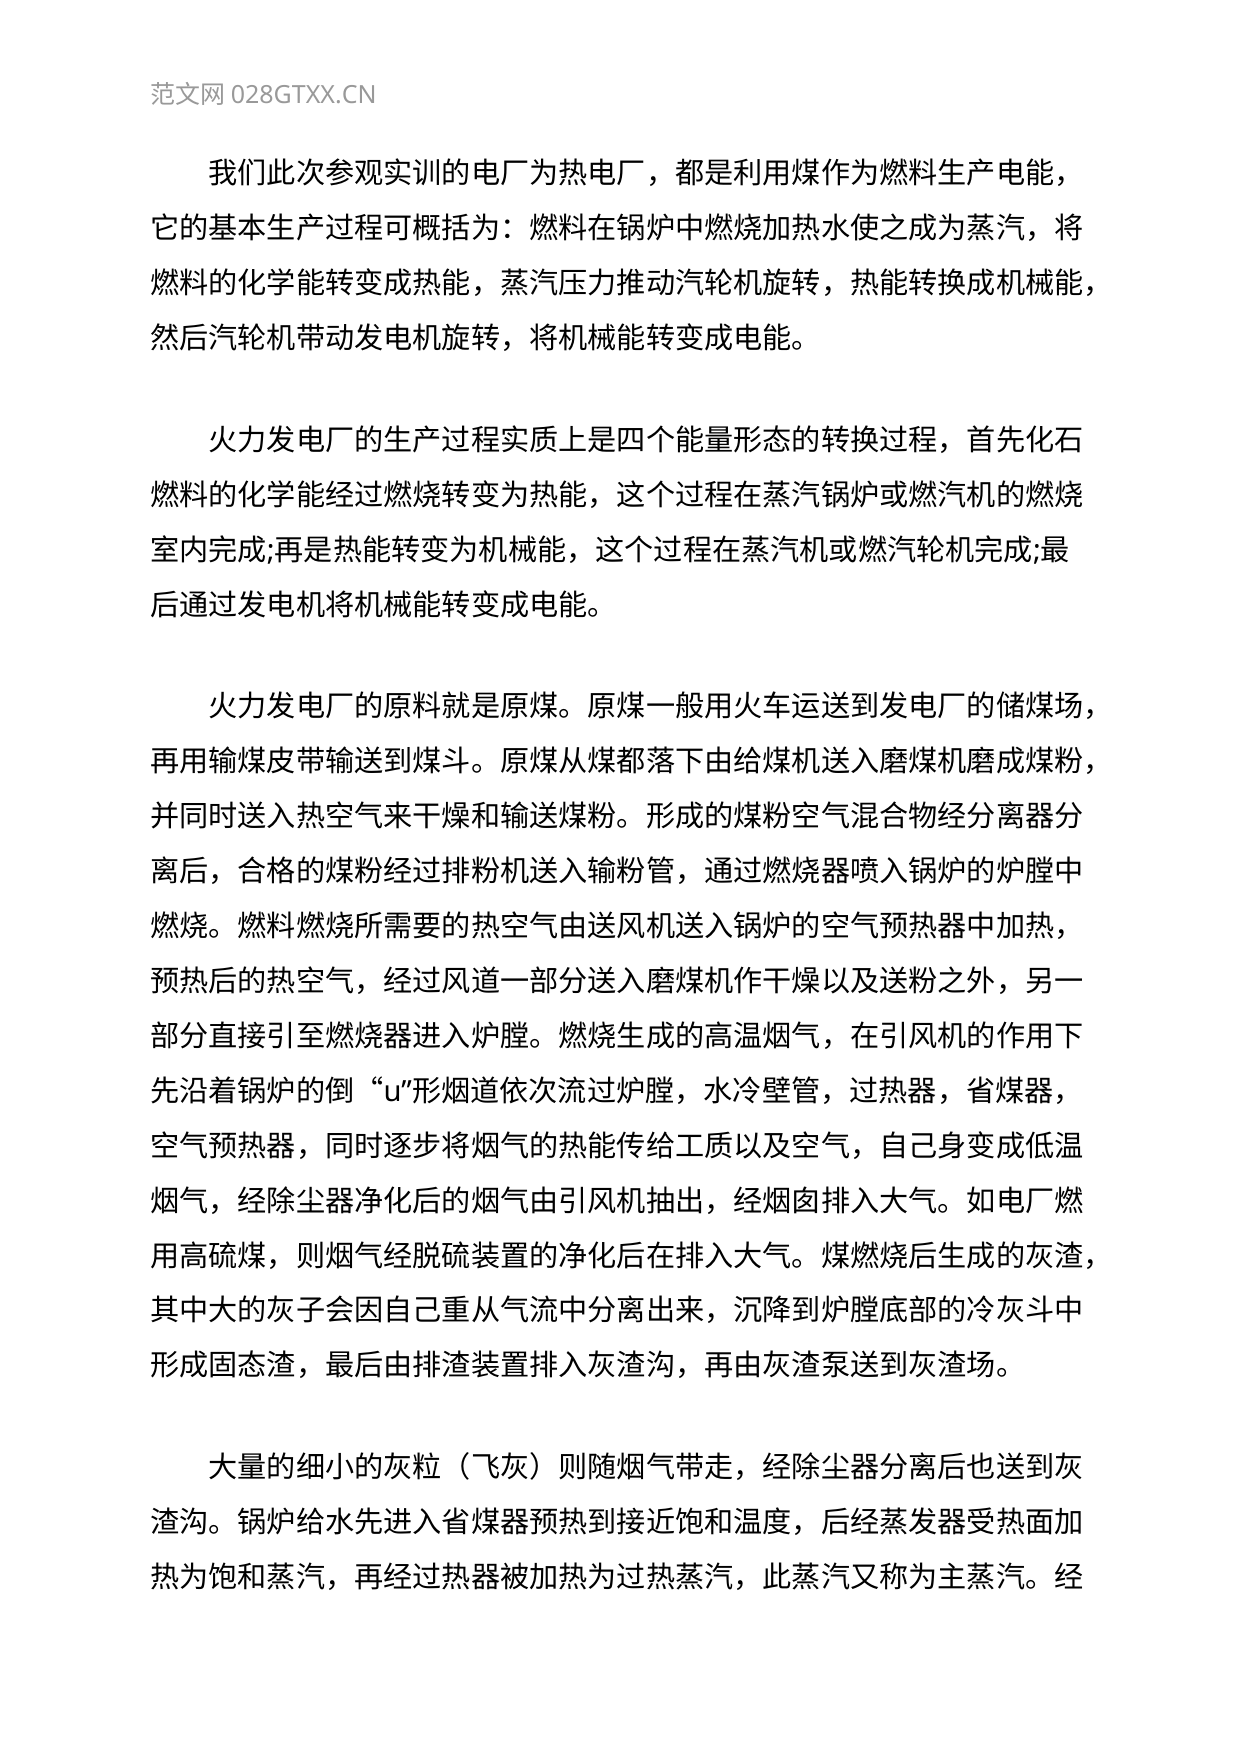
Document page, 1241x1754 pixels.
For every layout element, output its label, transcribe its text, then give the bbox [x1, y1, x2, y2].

text 我们此次参观实训的电厂为热电厂，都是利用煤作为燃料生产电能，它的基本生产过程可概括为：燃料在锅炉中燃烧加热水使之成为蒸汽，将燃料的化学能转变成热能，蒸汽压力推动汽轮机旋转，热能转换成机械能，然后汽轮机带动发电机旋转，将机械能转变成电能。 [150, 150, 1090, 357]
text 火力发电厂的原料就是原煤。原煤一般用火车运送到发电厂的储煤场，再用输煤皮带输送到煤斗。原煤从煤都落下由给煤机送入磨煤机磨成煤粉，并同时送入热空气来干燥和输送煤粉。形成的煤粉空气混合物经分离器分离后，合格的煤粉经过排粉机送入输粉管，通过燃烧器喷入锅炉的炉膛中燃烧。燃料燃烧所需要的热空气由送风机送入锅炉的空气预热器中加热，预热后的热空气，经过风道一部分送入磨煤机作干燥以及送粉之外，另一部分直接引至燃烧器进入炉膛。燃烧生成的高温烟气，在引风机的作用下先沿着锅炉的倒“u”形烟道依次流过炉膛，水冷壁管，过热器，省煤器，空气预热器，同时逐步将烟气的热能传给工质以及空气，自己身变成低温烟气，经除尘器净化后的烟气由引风机抽出，经烟囱排入大气。如电厂燃用高硫煤，则烟气经脱硫装置的净化后在排入大气。煤燃烧后生成的灰渣，其中大的灰子会因自己重从气流中分离出来，沉降到炉膛底部的冷灰斗中形成固态渣，最后由排渣装置排入灰渣沟，再由灰渣泵送到灰渣场。 [150, 683, 1090, 1384]
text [150, 1444, 1090, 1596]
text 火力发电厂的生产过程实质上是四个能量形态的转换过程，首先化石燃料的化学能经过燃烧转变为热能，这个过程在蒸汽锅炉或燃汽机的燃烧室内完成;再是热能转变为机械能，这个过程在蒸汽机或燃汽轮机完成;最后通过发电机将机械能转变成电能。 [150, 416, 1090, 623]
